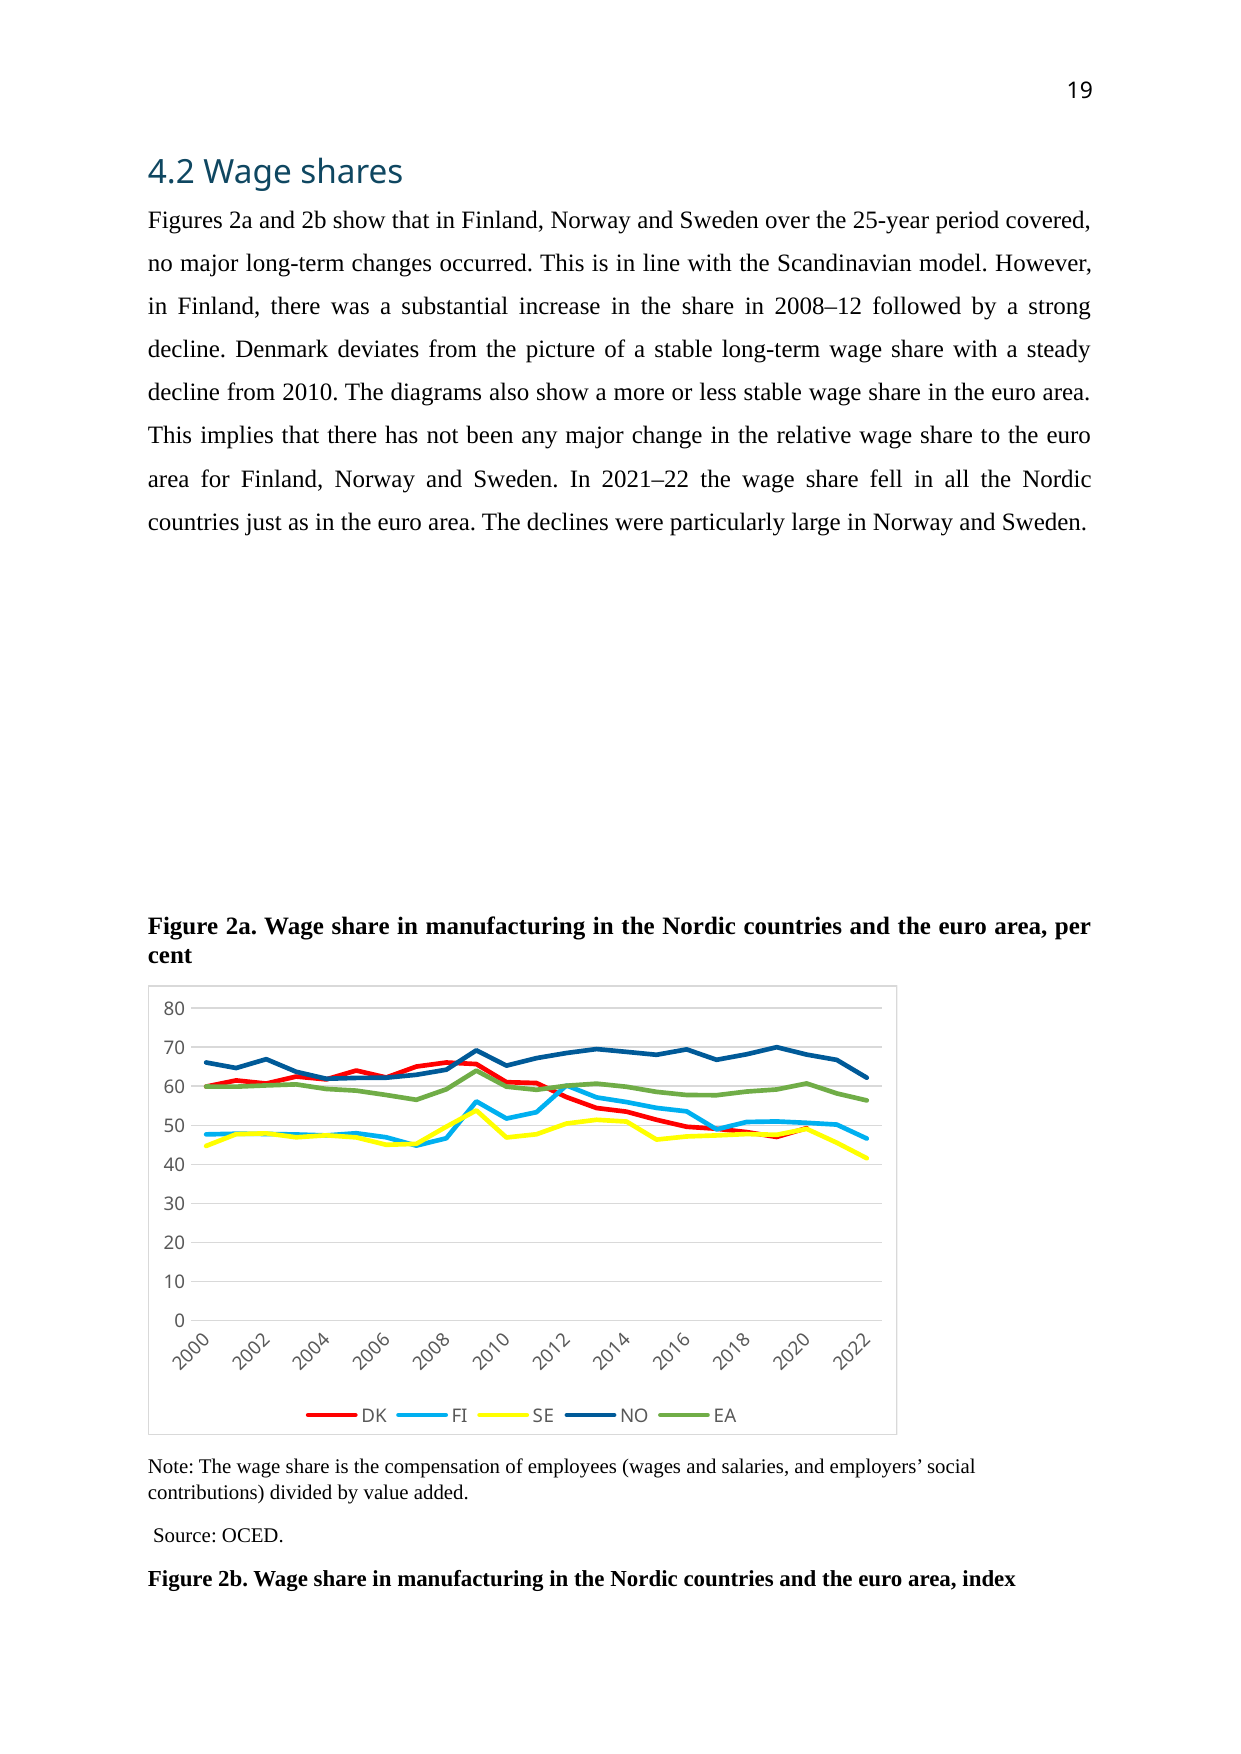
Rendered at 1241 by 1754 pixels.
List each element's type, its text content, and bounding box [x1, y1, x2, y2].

text Source: OCED. [148, 1523, 1093, 1547]
text Figures 2a and 2b show that in Finland, Norway and Sweden over the 25-year period covered, no major long-term changes occurred. This is in line with the Scandinavian model. However, in Finland, there was a substantial increase in the share in 2008–12 followed by a strong decline. Denmark deviates from the picture of a stable long-term wage share with a steady decline from 2010. The diagrams also show a more or less stable wage share in the euro area. This implies that there has not been any major change in the relative wage share to the euro area for Finland, Norway and Sweden. In 2021–22 the wage share fell in all the Nordic countries just as in the euro area. The declines were particularly large in Norway and Sweden. [148, 205, 1093, 536]
text Note: The wage share is the compensation of employees (wages and salaries, and employers’ social contributions) divided by value added. [148, 1454, 1093, 1504]
text Figure 2b. Wage share in manufacturing in the Nordic countries and the euro area, index [148, 1565, 1093, 1592]
subtitle 4.2 Wage shares [148, 148, 1093, 193]
text Figure 2a. Wage share in manufacturing in the Nordic countries and the euro area, per cent [148, 911, 1093, 968]
